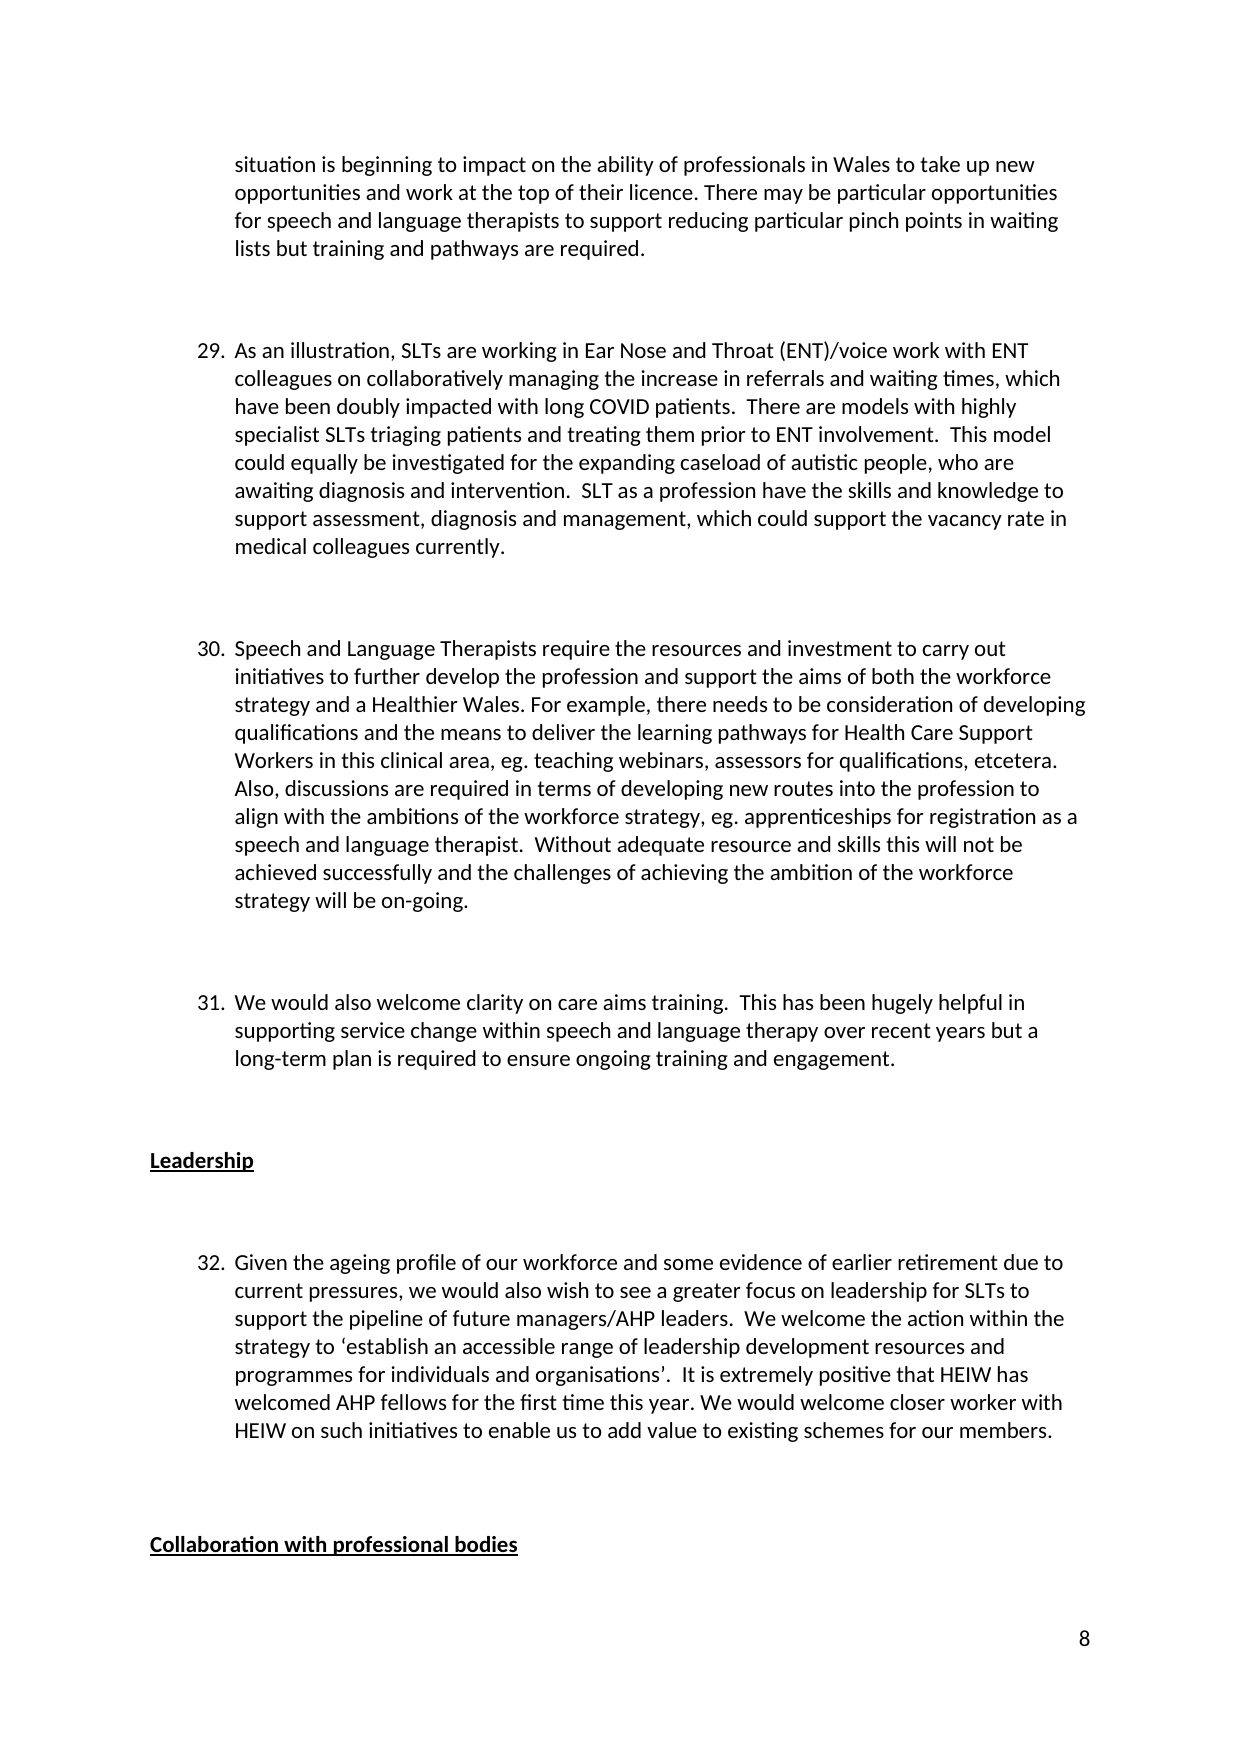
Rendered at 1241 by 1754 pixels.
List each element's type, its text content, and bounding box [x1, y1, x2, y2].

list We would also welcome clarity on care aims training. This has been hugely helpful in supporting service change within speech and language therapy over recent years but a long-term plan is required to ensure ongoing training and engagement. [197, 988, 1090, 1072]
list As an illustration, SLTs are working in Ear Nose and Throat (ENT)/voice work with ENT colleagues on collaboratively managing the increase in referrals and waiting times, which have been doubly impacted with long COVID patients. There are models with highly specialist SLTs triaging patients and treating them prior to ENT involvement. This model could equally be investigated for the expanding caseload of autistic people, who are awaiting diagnosis and intervention. SLT as a profession have the skills and knowledge to support assessment, diagnosis and management, which could support the vacancy rate in medical colleagues currently. [197, 336, 1090, 560]
list Given the ageing profile of our workforce and some evidence of earlier retirement due to current pressures, we would also wish to see a greater focus on leadership for SLTs to support the pipeline of future managers/AHP leaders. We welcome the action within the strategy to ‘establish an accessible range of leadership development resources and programmes for individuals and organisations’. It is extremely positive that HEIW has welcomed AHP fellows for the first time this year. We would welcome closer worker with HEIW on such initiatives to enable us to add value to existing schemes for our members. [197, 1248, 1090, 1444]
list Speech and Language Therapists require the resources and investment to carry out initiatives to further develop the profession and support the aims of both the workforce strategy and a Healthier Wales. For example, there needs to be consideration of developing qualifications and the means to deliver the learning pathways for Health Care Support Workers in this clinical area, eg. teaching webinars, assessors for qualifications, etcetera. Also, discussions are required in terms of developing new routes into the profession to align with the ambitions of the workforce strategy, eg. apprenticeships for registration as a speech and language therapist. Without adequate resource and skills this will not be achieved successfully and the challenges of achieving the ambition of the workforce strategy will be on-going. [197, 634, 1090, 914]
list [197, 150, 1090, 262]
text Leadership [150, 1146, 1090, 1174]
text Collaboration with professional bodies [150, 1530, 1090, 1558]
